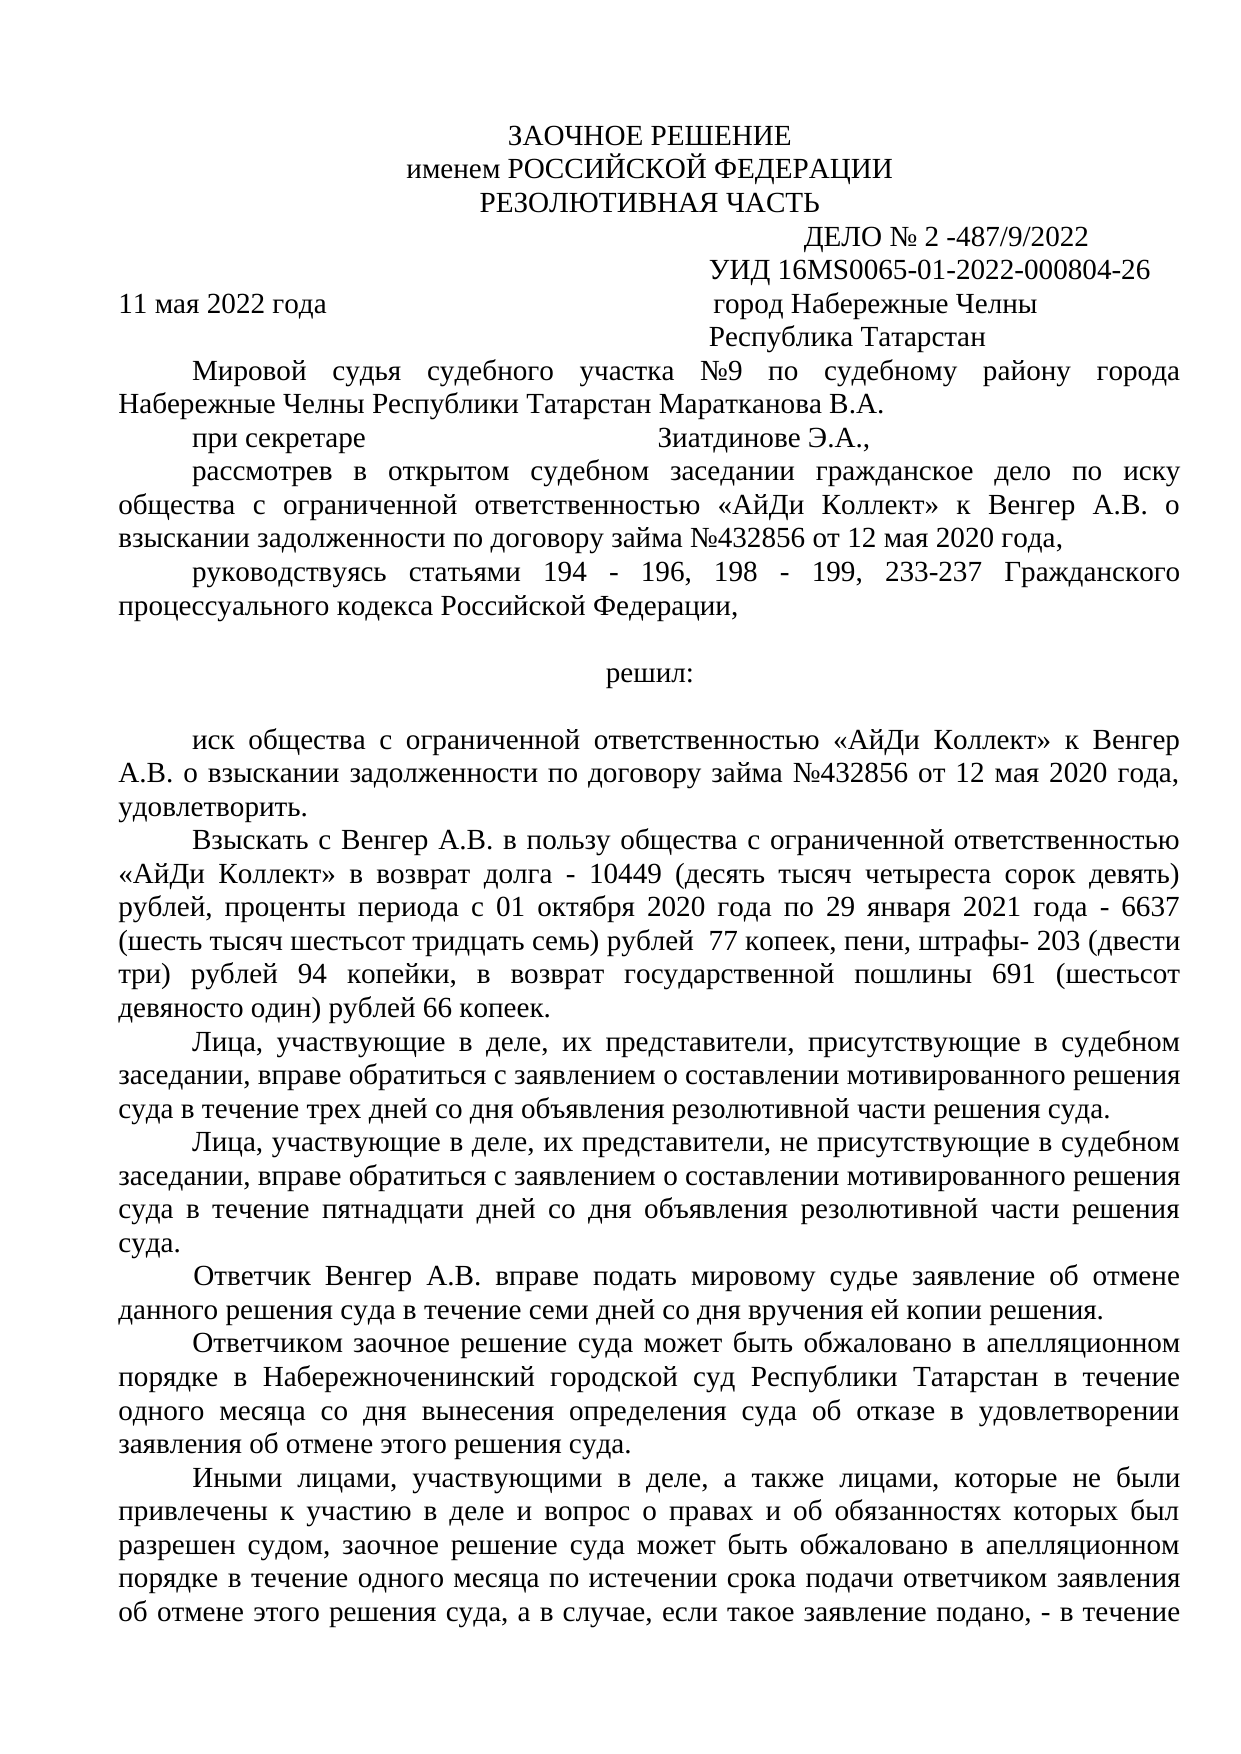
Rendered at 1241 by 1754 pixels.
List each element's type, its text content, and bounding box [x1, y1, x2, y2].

text 11 мая 2022 года город Набережные Челны [118, 286, 1181, 319]
text ЗАОЧНОЕ РЕШЕНИЕ [118, 118, 1181, 152]
text УИД 16MS0065-01-2022-000804-26 [118, 252, 1181, 286]
text рассмотрев в открытом судебном заседании гражданское дело по иску общества с ограниченной ответственностью «АйДи Коллект» к Венгер А.В. о взыскании задолженности по договору займа №432856 от 12 мая 2020 года, [118, 453, 1181, 554]
text Мировой судья судебного участка №9 по судебному району города Набережные Челны Республики Татарстан Маратканова В.А. [118, 353, 1181, 420]
text Лица, участвующие в деле, их представители, присутствующие в судебном заседании, вправе обратиться с заявлением о составлении мотивированного решения суда в течение трех дней со дня объявления резолютивной части решения суда. [118, 1024, 1181, 1124]
text иск общества с ограниченной ответственностью «АйДи Коллект» к Венгер А.В. о взыскании задолженности по договору займа №432856 от 12 мая 2020 года, удовлетворить. [118, 722, 1181, 822]
text именем РОССИЙСКОЙ ФЕДЕРАЦИИ [118, 152, 1181, 185]
text Республика Татарстан [118, 319, 1181, 353]
text Ответчик Венгер А.В. вправе подать мировому судье заявление об отмене данного решения суда в течение семи дней со дня вручения ей копии решения. [118, 1258, 1181, 1326]
text Взыскать с Венгер А.В. в пользу общества с ограниченной ответственностью «АйДи Коллект» в возврат долга - 10449 (десять тысяч четыреста сорок девять) рублей, проценты периода с 01 октября 2020 года по 29 января 2021 года - 6637 (шесть тысяч шестьсот тридцать семь) рублей 77 копеек, пени, штрафы- 203 (двести три) рублей 94 копейки, в возврат государственной пошлины 691 (шестьсот девяносто один) рублей 66 копеек. [118, 822, 1181, 1024]
text ДЕЛО № 2 -487/9/2022 [118, 219, 1181, 252]
text Лица, участвующие в деле, их представители, не присутствующие в судебном заседании, вправе обратиться с заявлением о составлении мотивированного решения суда в течение пятнадцати дней со дня объявления резолютивной части решения суда. [118, 1124, 1181, 1258]
text руководствуясь статьями 194 - 196, 198 - 199, 233-237 Гражданского процессуального кодекса Российской Федерации, [118, 554, 1181, 621]
text РЕЗОЛЮТИВНАЯ ЧАСТЬ [118, 185, 1181, 219]
text при секретаре Зиатдинове Э.А., [118, 420, 1181, 453]
text решил: [118, 655, 1181, 688]
text Ответчиком заочное решение суда может быть обжаловано в апелляционном порядке в Набережноченинский городской суд Республики Татарстан в течение одного месяца со дня вынесения определения суда об отказе в удовлетворении заявления об отмене этого решения суда. [118, 1326, 1181, 1460]
